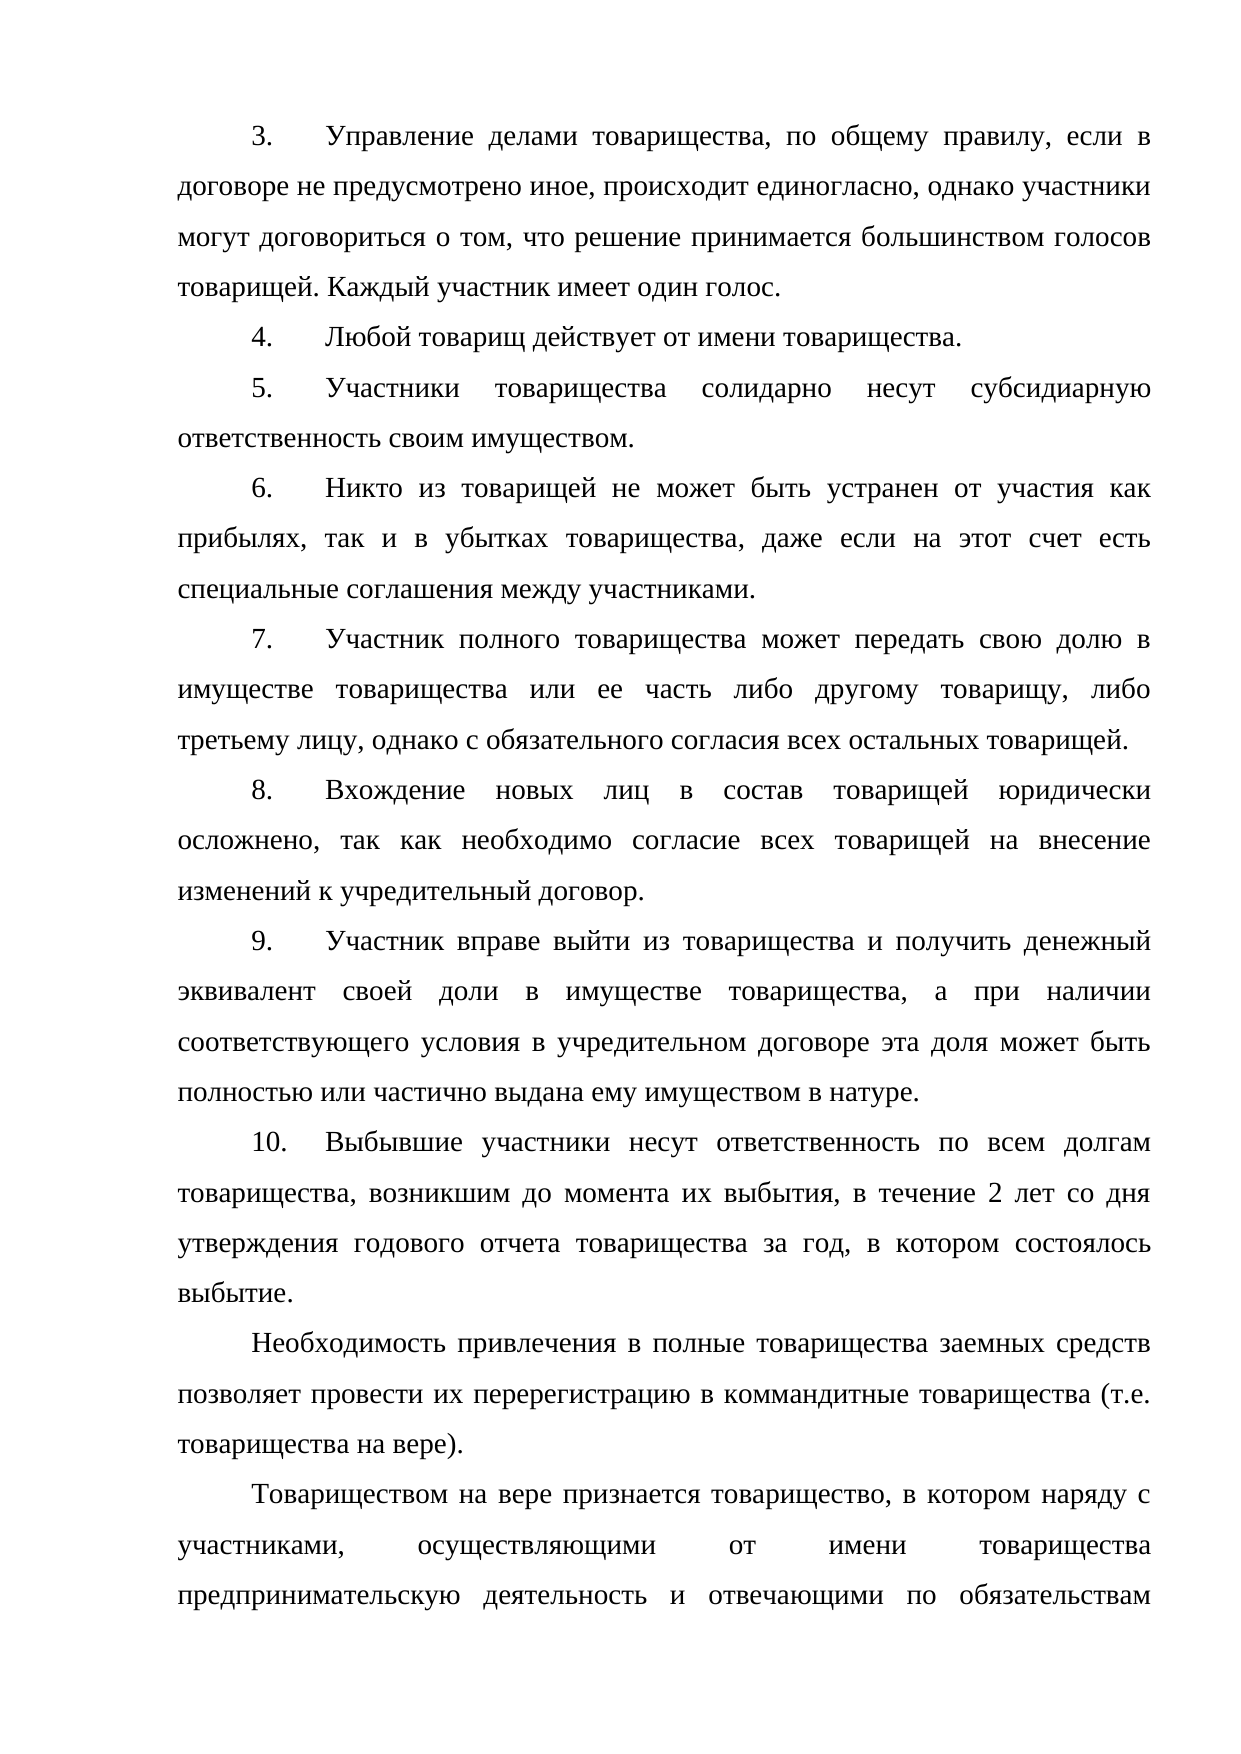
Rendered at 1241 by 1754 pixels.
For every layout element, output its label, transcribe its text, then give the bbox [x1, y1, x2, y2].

list Участник вправе выйти из товарищества и получить денежный эквивалент своей доли в имуществе товарищества, а при наличии соответствующего условия в учредительном договоре эта доля может быть полностью или частично выдана ему имуществом в натуре. [177, 923, 1152, 1108]
list Выбывшие участники несут ответственность по всем долгам товарищества, возникшим до момента их выбытия, в течение 2 лет со дня утверждения годового отчета товарищества за год, в котором состоялось выбытие. [177, 1124, 1152, 1309]
list Вхождение новых лиц в состав товарищей юридически осложнено, так как необходимо согласие всех товарищей на внесение изменений к учредительный договор. [177, 772, 1152, 906]
list Участник полного товарищества может передать свою долю в имуществе товарищества или ее часть либо другому товарищу, либо третьему лицу, однако с обязательного согласия всех остальных товарищей. [177, 621, 1152, 755]
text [177, 1477, 1152, 1611]
list Участники товарищества солидарно несут субсидиарную ответственность своим имуществом. [177, 370, 1152, 453]
list Любой товарищ действует от имени товарищества. [177, 319, 1152, 353]
text Необходимость привлечения в полные товарищества заемных средств позволяет провести их перерегистрацию в коммандитные товарищества (т.е. товарищества на вере). [177, 1326, 1152, 1460]
list Никто из товарищей не может быть устранен от участия как прибылях, так и в убытках товарищества, даже если на этот счет есть специальные соглашения между участниками. [177, 470, 1152, 604]
list Управление делами товарищества, по общему правилу, если в договоре не предусмотрено иное, происходит единогласно, однако участники могут договориться о том, что решение принимается большинством голосов товарищей. Каждый участник имеет один голос. [177, 118, 1152, 303]
